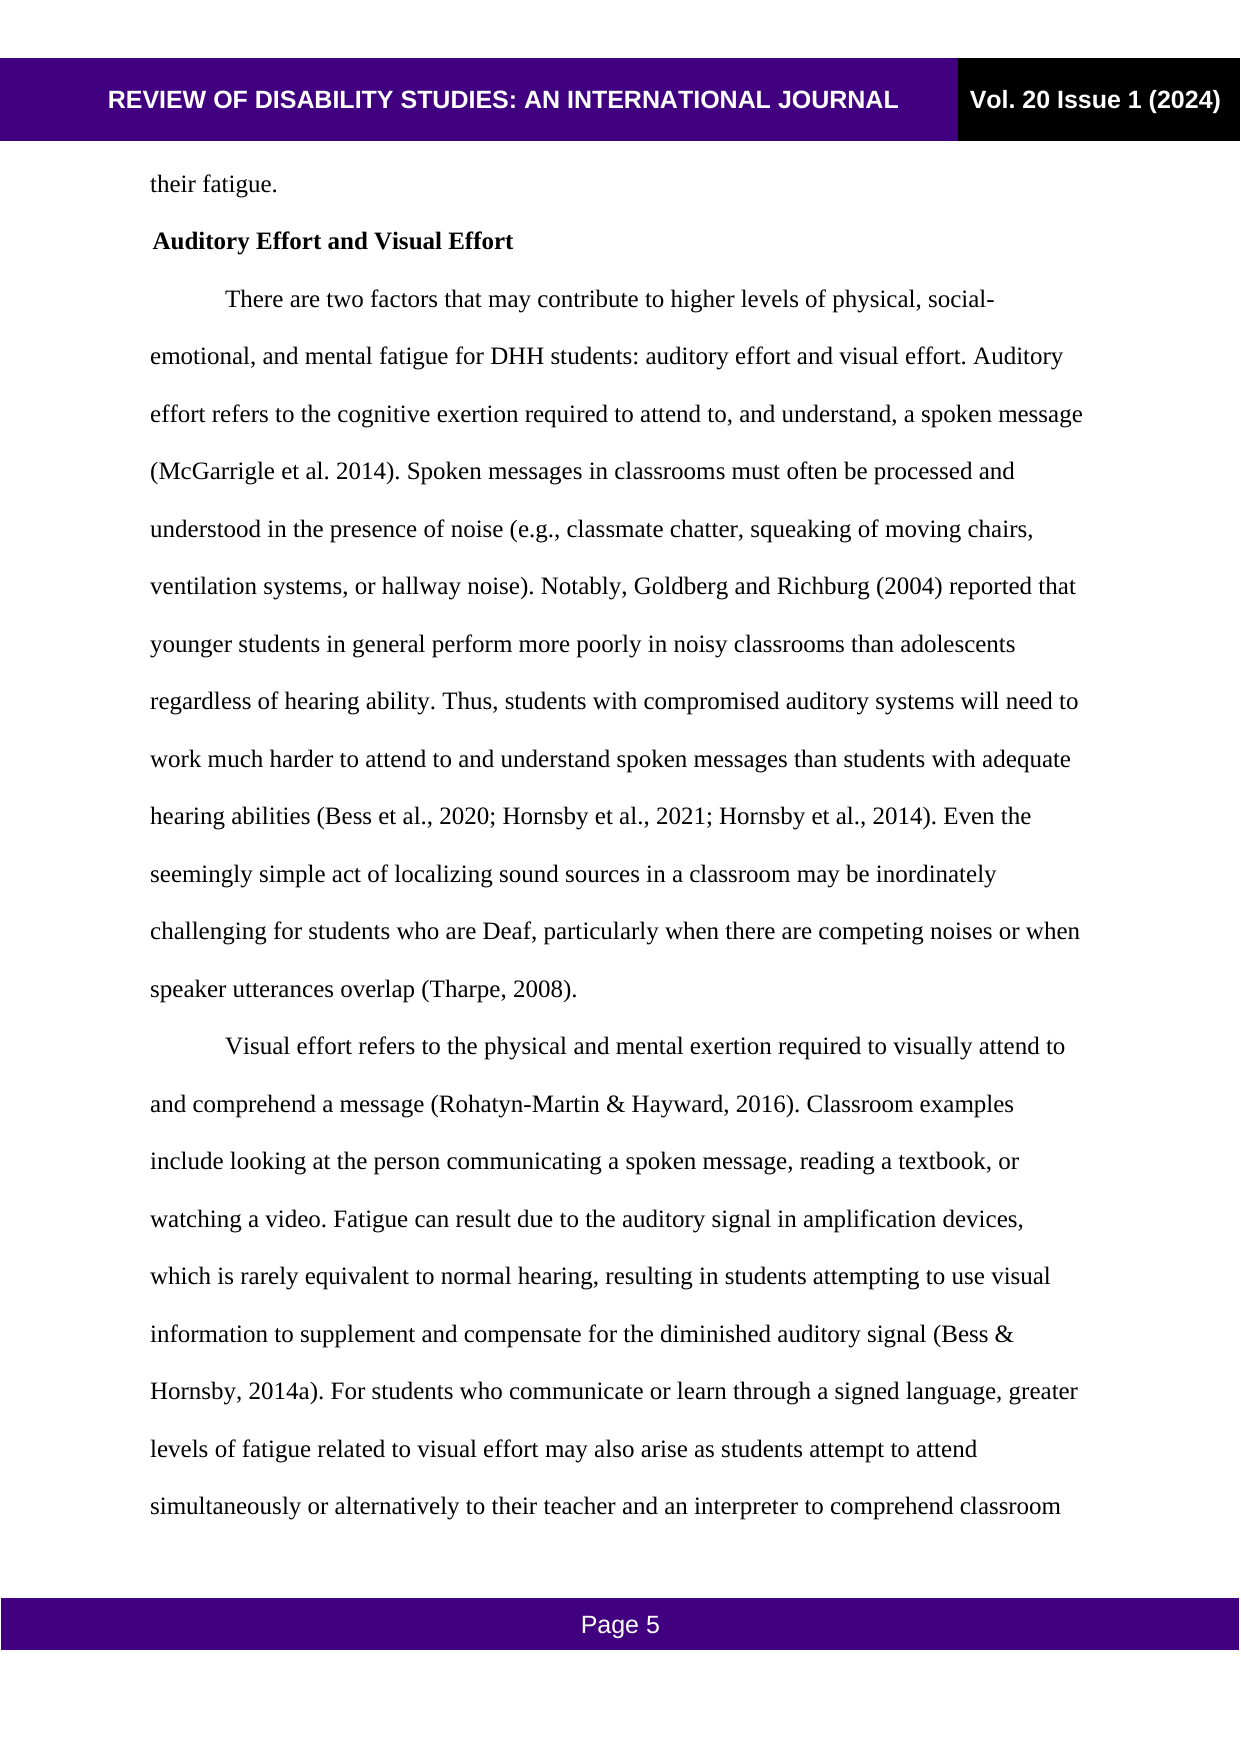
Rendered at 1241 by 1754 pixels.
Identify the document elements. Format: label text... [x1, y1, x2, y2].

subtitle Auditory Effort and Visual Effort [150, 226, 1090, 255]
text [150, 169, 1090, 198]
text There are two factors that may contribute to higher levels of physical, social-emotional, and mental fatigue for DHH students: auditory effort and visual effort. Auditory effort refers to the cognitive exertion required to attend to, and understand, a spoken message (McGarrigle et al. 2014). Spoken messages in classrooms must often be processed and understood in the presence of noise (e.g., classmate chatter, squeaking of moving chairs, ventilation systems, or hallway noise). Notably, Goldberg and Richburg (2004) reported that younger students in general perform more poorly in noisy classrooms than adolescents regardless of hearing ability. Thus, students with compromised auditory systems will need to work much harder to attend to and understand spoken messages than students with adequate hearing abilities (Bess et al., 2020; Hornsby et al., 2021; Hornsby et al., 2014). Even the seemingly simple act of localizing sound sources in a classroom may be inordinately challenging for students who are Deaf, particularly when there are competing noises or when speaker utterances overlap (Tharpe, 2008). [150, 284, 1090, 1003]
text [150, 1031, 1090, 1520]
